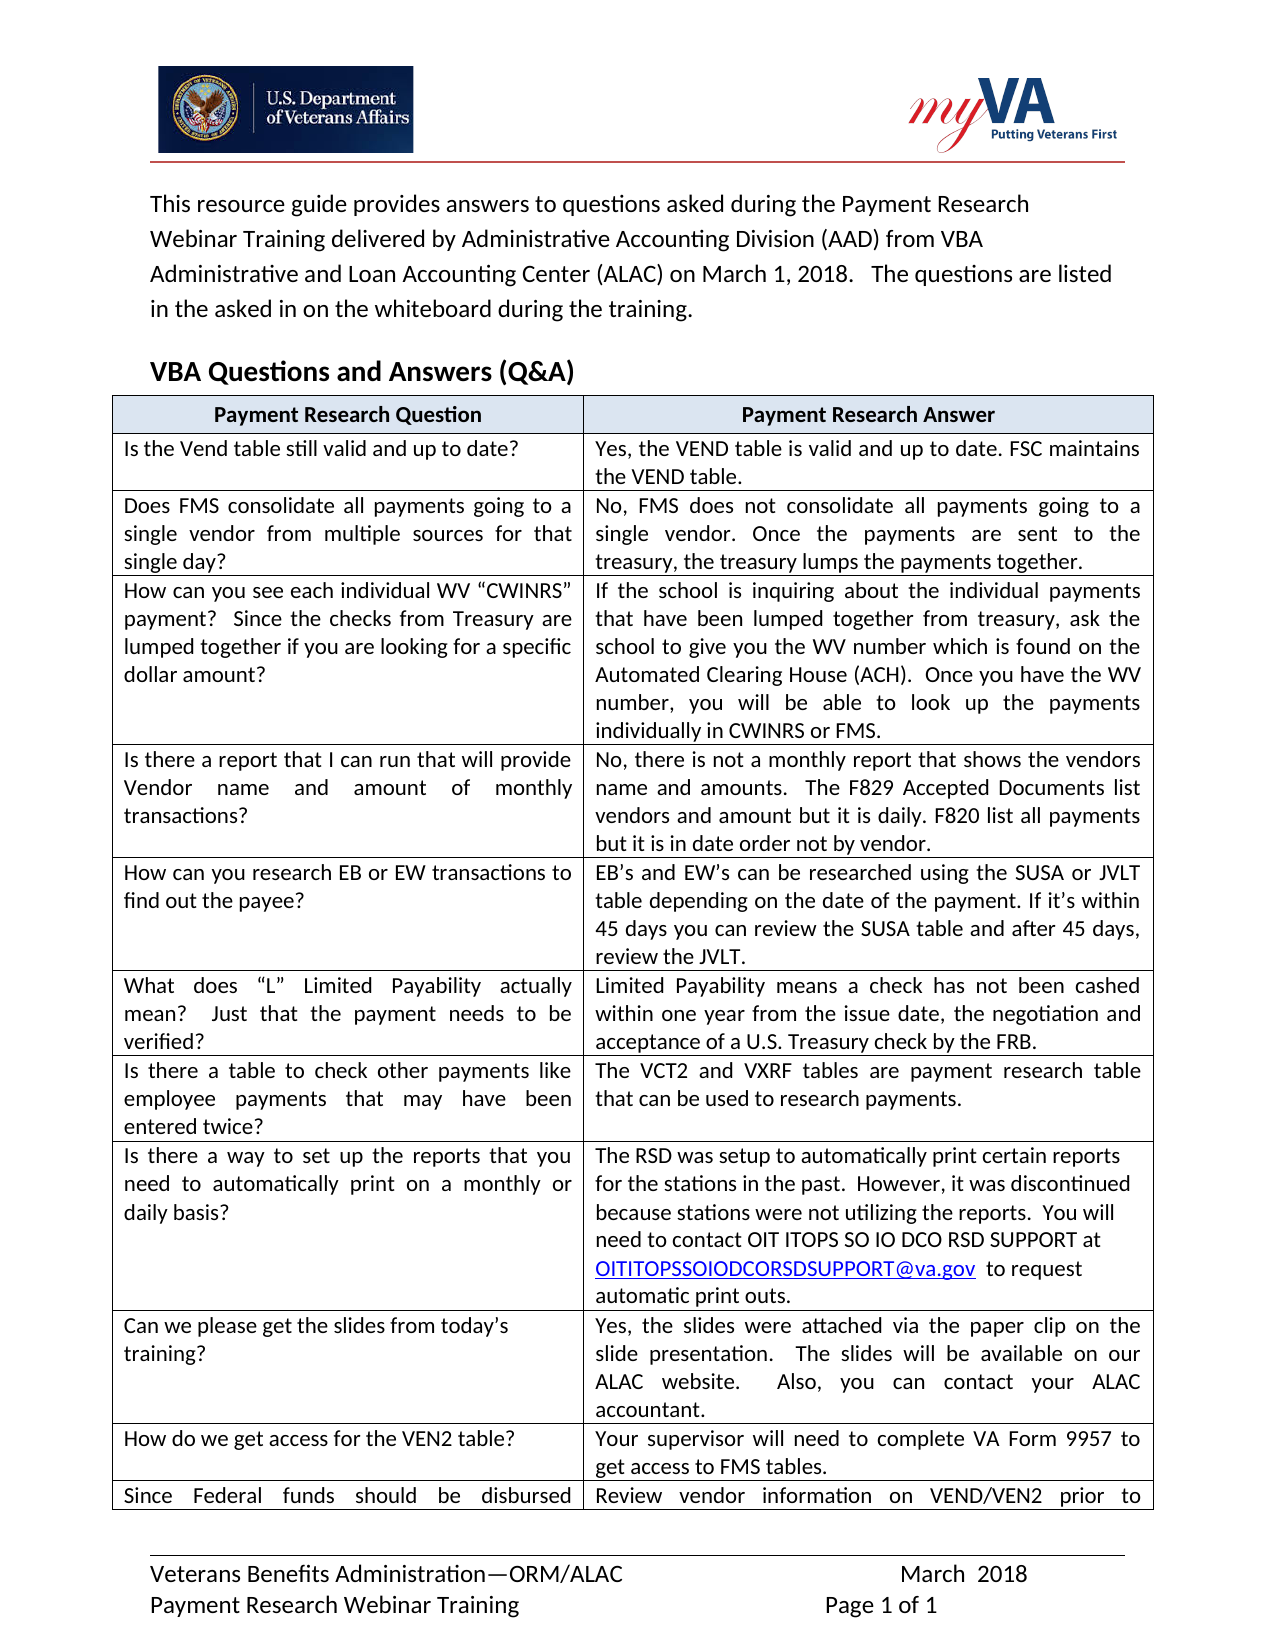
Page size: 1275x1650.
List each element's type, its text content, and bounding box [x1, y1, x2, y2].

table_cell Is there a table to check other payments like employee payments that may have been entered twice? [113, 1056, 583, 1141]
text This resource guide provides answers to questions asked during the Payment Research Webinar Training delivered by Administrative Accounting Division (AAD) from VBA Administrative and Loan Accounting Center (ALAC) on March 1, 2018. The questions are listed in the asked in on the whiteboard during the training. [150, 188, 1125, 324]
table_cell Limited Payability means a check has not been cashed within one year from the issue date, the negotiation and acceptance of a U.S. Treasury check by the FRB. [584, 971, 1153, 1055]
table_cell The RSD was setup to automatically print certain reports for the stations in the past. However, it was discontinued because stations were not utilizing the reports. You will need to contact OIT ITOPS SO IO DCO RSD SUPPORT at OITITOPSSOIODCORSDSUPPORT@va.gov to request automatic print outs. [584, 1142, 1153, 1310]
table_cell What does “L” Limited Payability actually mean? Just that the payment needs to be verified? [113, 971, 583, 1055]
table_header Payment Research Question [113, 396, 583, 433]
table_cell Is there a way to set up the reports that you need to automatically print on a monthly or daily basis? [113, 1142, 583, 1310]
subtitle VBA Questions and Answers (Q&A) [150, 353, 1125, 389]
table_cell No, there is not a monthly report that shows the vendors name and amounts. The F829 Accepted Documents list vendors and amount but it is daily. F820 list all payments but it is in date order not by vendor. [584, 745, 1153, 857]
table_cell Is the Vend table still valid and up to date? [113, 434, 583, 490]
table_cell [113, 1481, 583, 1509]
table_cell Does FMS consolidate all payments going to a single vendor from multiple sources for that single day? [113, 491, 583, 575]
table_cell Yes, the VEND table is valid and up to date. FSC maintains the VEND table. [584, 434, 1153, 490]
picture [908, 78, 1117, 153]
table_cell Yes, the slides were attached via the paper clip on the slide presentation. The slides will be available on our ALAC website. Also, you can contact your ALAC accountant. [584, 1311, 1153, 1423]
table_cell How do we get access for the VEN2 table? [113, 1424, 583, 1480]
table_cell How can you see each individual WV “CWINRS” payment? Since the checks from Treasury are lumped together if you are looking for a specific dollar amount? [113, 576, 583, 744]
table_cell Can we please get the slides from today’s training? [113, 1311, 583, 1423]
table_cell The VCT2 and VXRF tables are payment research table that can be used to research payments. [584, 1056, 1153, 1141]
table_header Payment Research Answer [584, 396, 1153, 433]
table_cell If the school is inquiring about the individual payments that have been lumped together from treasury, ask the school to give you the WV number which is found on the Automated Clearing House (ACH). Once you have the WV number, you will be able to look up the payments individually in CWINRS or FMS. [584, 576, 1153, 744]
table_cell How can you research EB or EW transactions to find out the payee? [113, 858, 583, 970]
table_cell EB’s and EW’s can be researched using the SUSA or JVLT table depending on the date of the payment. If it’s within 45 days you can review the SUSA table and after 45 days, review the JVLT. [584, 858, 1153, 970]
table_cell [584, 1481, 1153, 1509]
picture [158, 66, 414, 153]
table_cell Your supervisor will need to complete VA Form 9957 to get access to FMS tables. [584, 1424, 1153, 1480]
table_cell Is there a report that I can run that will provide Vendor name and amount of monthly transactions? [113, 745, 583, 857]
table_cell No, FMS does not consolidate all payments going to a single vendor. Once the payments are sent to the treasury, the treasury lumps the payments together. [584, 491, 1153, 575]
